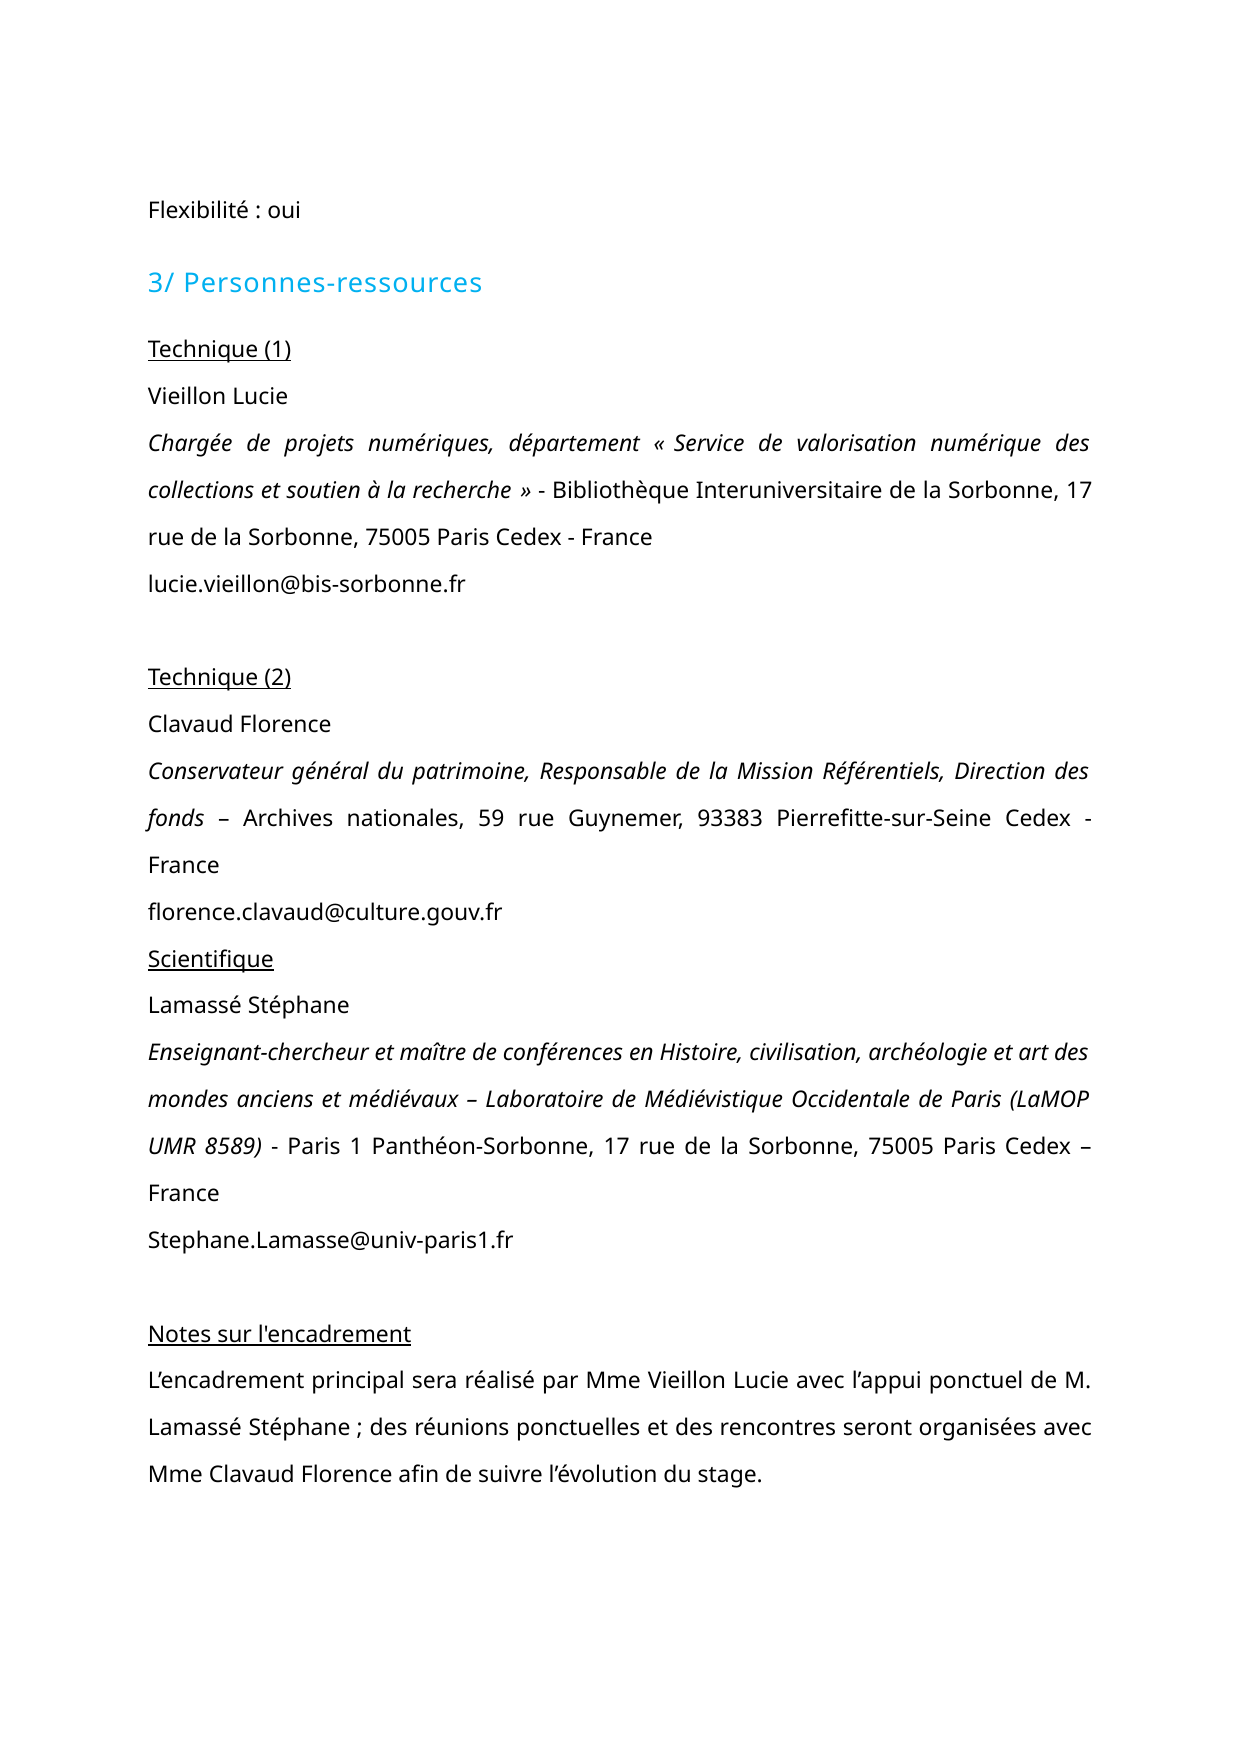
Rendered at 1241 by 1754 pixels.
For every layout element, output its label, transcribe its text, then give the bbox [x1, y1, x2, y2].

text Clavaud Florence [148, 708, 1093, 739]
text Chargée de projets numériques, département « Service de valorisation numérique des collections et soutien à la recherche » - Bibliothèque Interuniversitaire de la Sorbonne, 17 rue de la Sorbonne, 75005 Paris Cedex - France [148, 427, 1093, 552]
text Notes sur l'encadrement [148, 1317, 1093, 1349]
text L’encadrement principal sera réalisé par Mme Vieillon Lucie avec l’appui ponctuel de M. Lamassé Stéphane ; des réunions ponctuelles et des rencontres seront organisées avec Mme Clavaud Florence afin de suivre l’évolution du stage. [148, 1364, 1093, 1489]
text 3/ Personnes-ressources [148, 263, 1093, 300]
text Scientifique [148, 942, 1093, 974]
text Enseignant-chercheur et maître de conférences en Histoire, civilisation, archéologie et art des mondes anciens et médiévaux – Laboratoire de Médiévistique Occidentale de Paris (LaMOP UMR 8589) - Paris 1 Panthéon-Sorbonne, 17 rue de la Sorbonne, 75005 Paris Cedex – France [148, 1036, 1093, 1208]
text Technique (1) [148, 333, 1093, 364]
text Conservateur général du patrimoine, Responsable de la Mission Référentiels, Direction des fonds – Archives nationales, 59 rue Guynemer, 93383 Pierrefitte-sur-Seine Cedex - France [148, 755, 1093, 880]
text lucie.vieillon@bis-sorbonne.fr [148, 567, 1093, 599]
text Stephane.Lamasse@univ-paris1.fr [148, 1224, 1093, 1255]
text florence.clavaud@culture.gouv.fr [148, 896, 1093, 927]
text Technique (2) [148, 661, 1093, 692]
text Lamassé Stéphane [148, 989, 1093, 1021]
text Vieillon Lucie [148, 380, 1093, 411]
text Flexibilité : oui [148, 194, 1093, 226]
